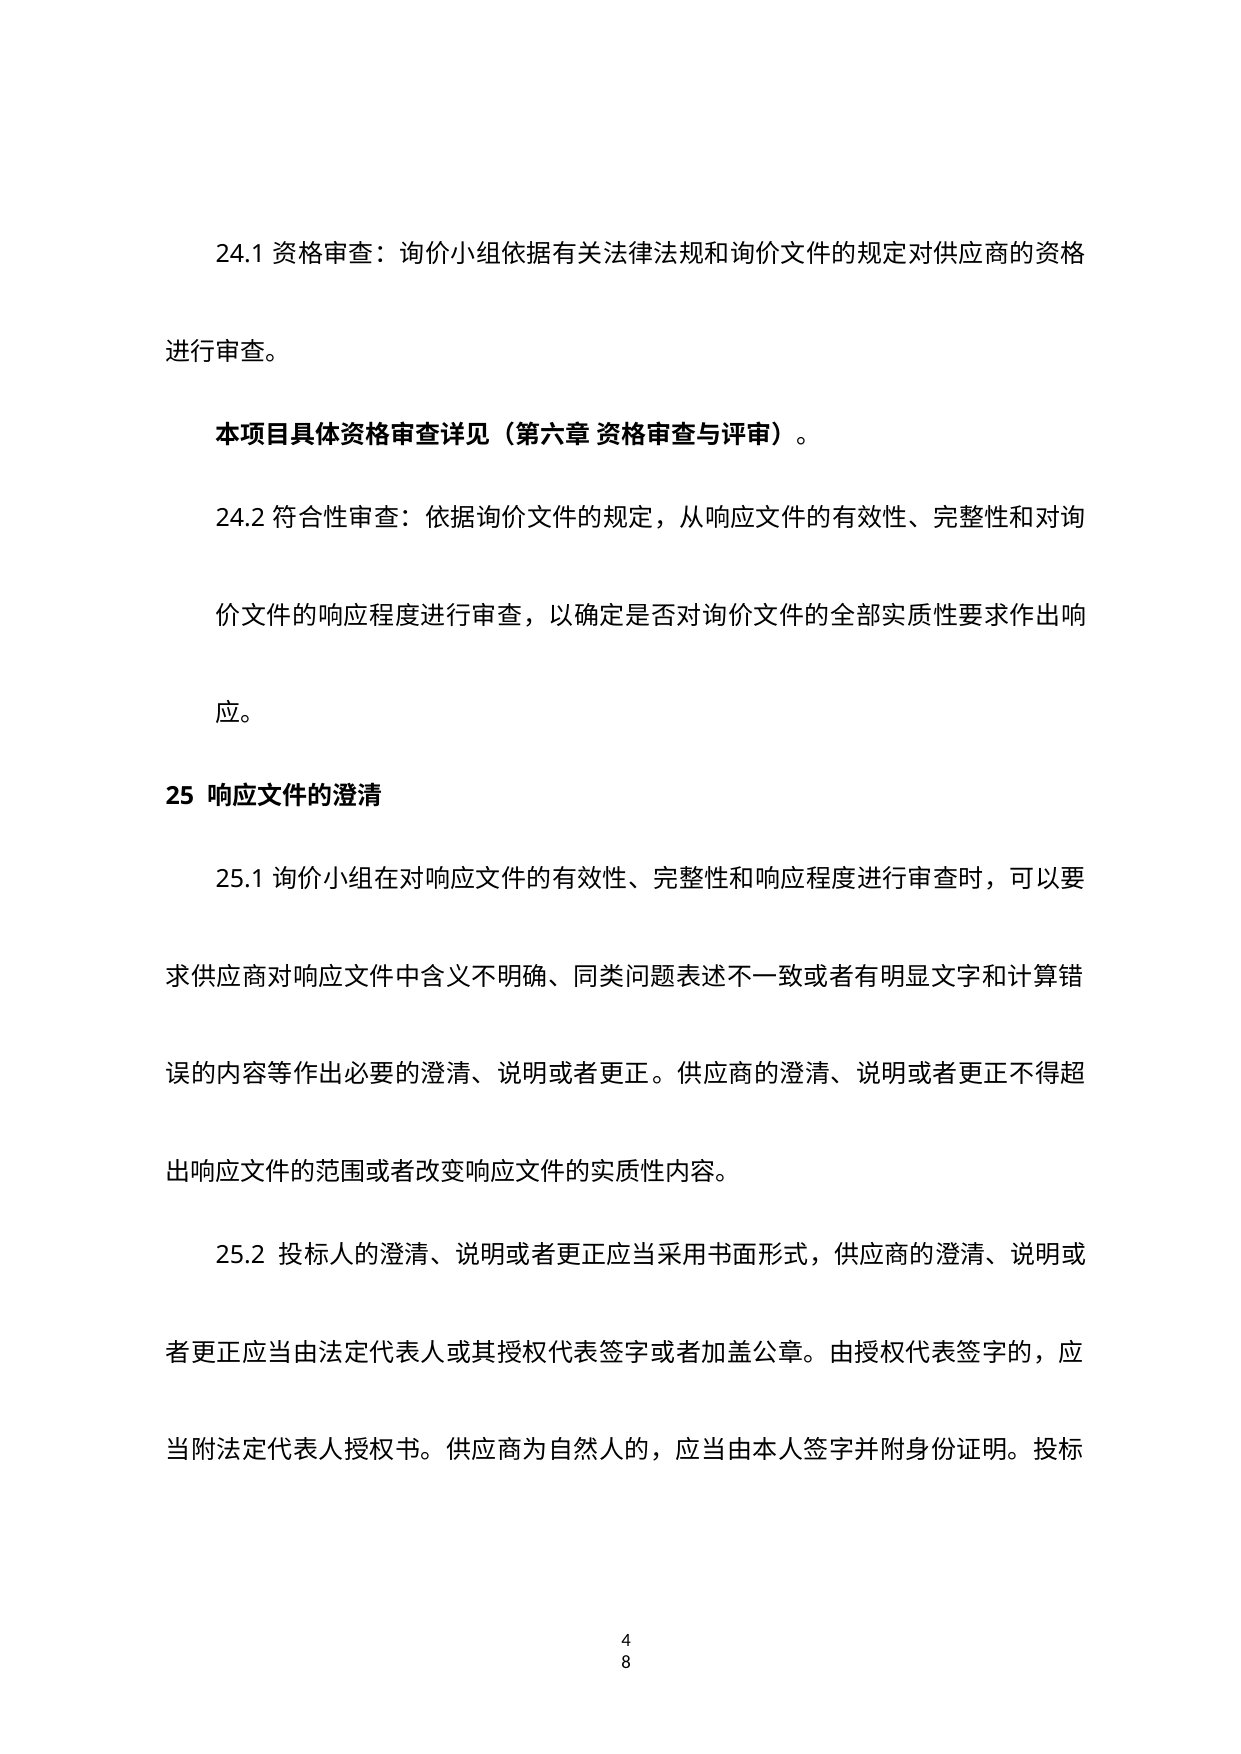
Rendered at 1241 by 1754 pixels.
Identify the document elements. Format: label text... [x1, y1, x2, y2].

text 25 响应文件的澄清 [165, 761, 1087, 826]
text 24.2 符合性审查：依据询价文件的规定，从响应文件的有效性、完整性和对询价文件的响应程度进行审查，以确定是否对询价文件的全部实质性要求作出响应。 [215, 483, 1087, 743]
text 25.1 询价小组在对响应文件的有效性、完整性和响应程度进行审查时，可以要求供应商对响应文件中含义不明确、同类问题表述不一致或者有明显文字和计算错误的内容等作出必要的澄清、说明或者更正。供应商的澄清、说明或者更正不得超出响应文件的范围或者改变响应文件的实质性内容。 [165, 844, 1087, 1202]
text 24.1 资格审查：询价小组依据有关法律法规和询价文件的规定对供应商的资格进行审查。 [165, 219, 1087, 382]
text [165, 1220, 1087, 1480]
text 本项目具体资格审查详见（第六章 资格审查与评审）。 [165, 400, 1087, 465]
